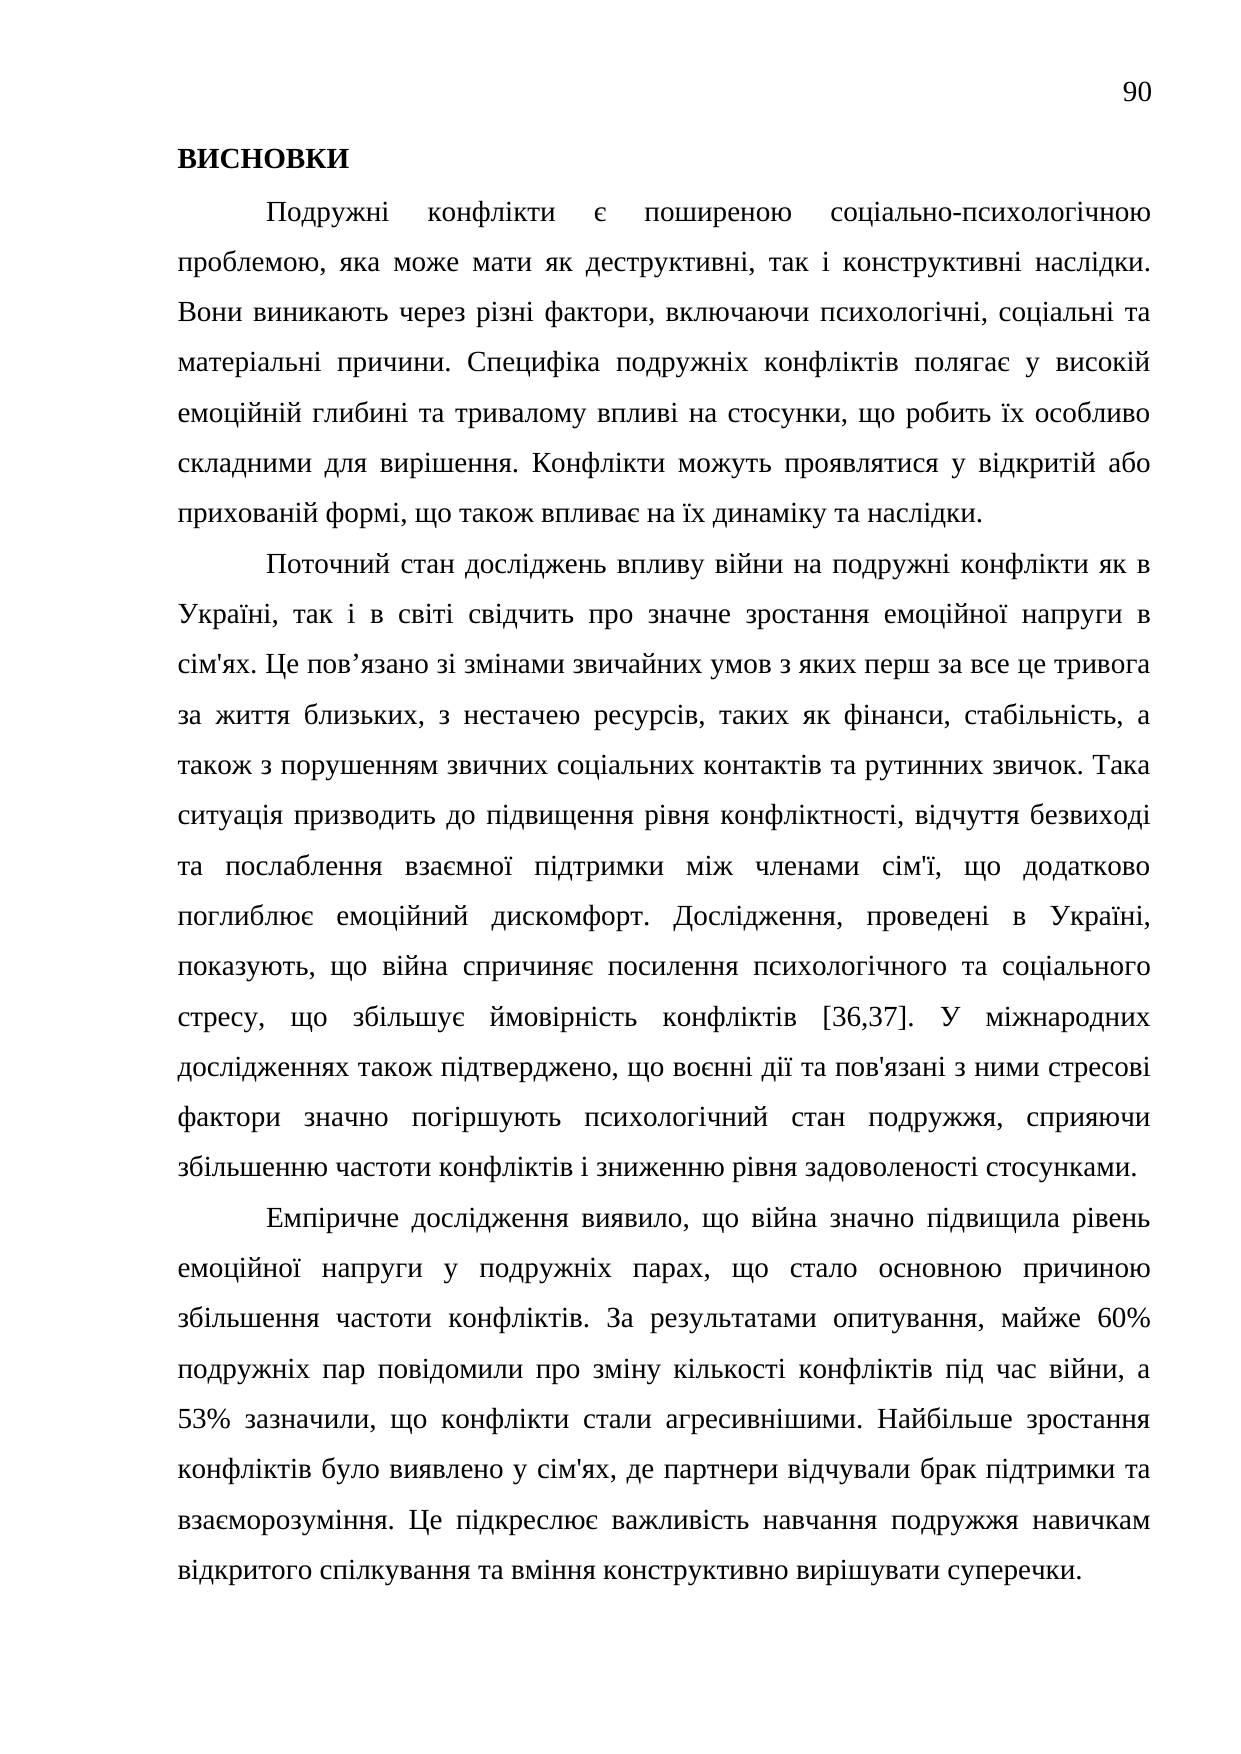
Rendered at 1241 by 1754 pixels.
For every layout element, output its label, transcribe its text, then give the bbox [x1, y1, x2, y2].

text Подружні конфлікти є поширеною соціально-психологічною проблемою, яка може мати як деструктивні, так і конструктивні наслідки. Вони виникають через різні фактори, включаючи психологічні, соціальні та матеріальні причини. Специфіка подружніх конфліктів полягає у високій емоційній глибині та тривалому впливі на стосунки, що робить їх особливо складними для вирішення. Конфлікти можуть проявлятися у відкритій або прихованій формі, що також впливає на їх динаміку та наслідки. [177, 194, 1152, 529]
text ВИСНОВКИ [177, 141, 1152, 174]
text Емпіричне дослідження виявило, що війна значно підвищила рівень емоційної напруги у подружніх парах, що стало основною причиною збільшення частоти конфліктів. За результатами опитування, майже 60% подружніх пар повідомили про зміну кількості конфліктів під час війни, а 53% зазначили, що конфлікти стали агресивнішими. Найбільше зростання конфліктів було виявлено у сім'ях, де партнери відчували брак підтримки та взаєморозуміння. Це підкреслює важливість навчання подружжя навичкам відкритого спілкування та вміння конструктивно вирішувати суперечки. [177, 1200, 1152, 1586]
text Поточний стан досліджень впливу війни на подружні конфлікти як в Україні, так і в світі свідчить про значне зростання емоційної напруги в сім'ях. Це пов’язано зі змінами звичайних умов з яких перш за все це тривога за життя близьких, з нестачею ресурсів, таких як фінанси, стабільність, а також з порушенням звичних соціальних контактів та рутинних звичок. Така ситуація призводить до підвищення рівня конфліктності, відчуття безвиході та послаблення взаємної підтримки між членами сім'ї, що додатково поглиблює емоційний дискомфорт. Дослідження, проведені в Україні, показують, що війна спричиняє посилення психологічного та соціального стресу, що збільшує ймовірність конфліктів [36,37]. У міжнародних дослідженнях також підтверджено, що воєнні дії та пов'язані з ними стресові фактори значно погіршують психологічний стан подружжя, сприяючи збільшенню частоти конфліктів і зниженню рівня задоволеності стосунками. [177, 546, 1152, 1183]
